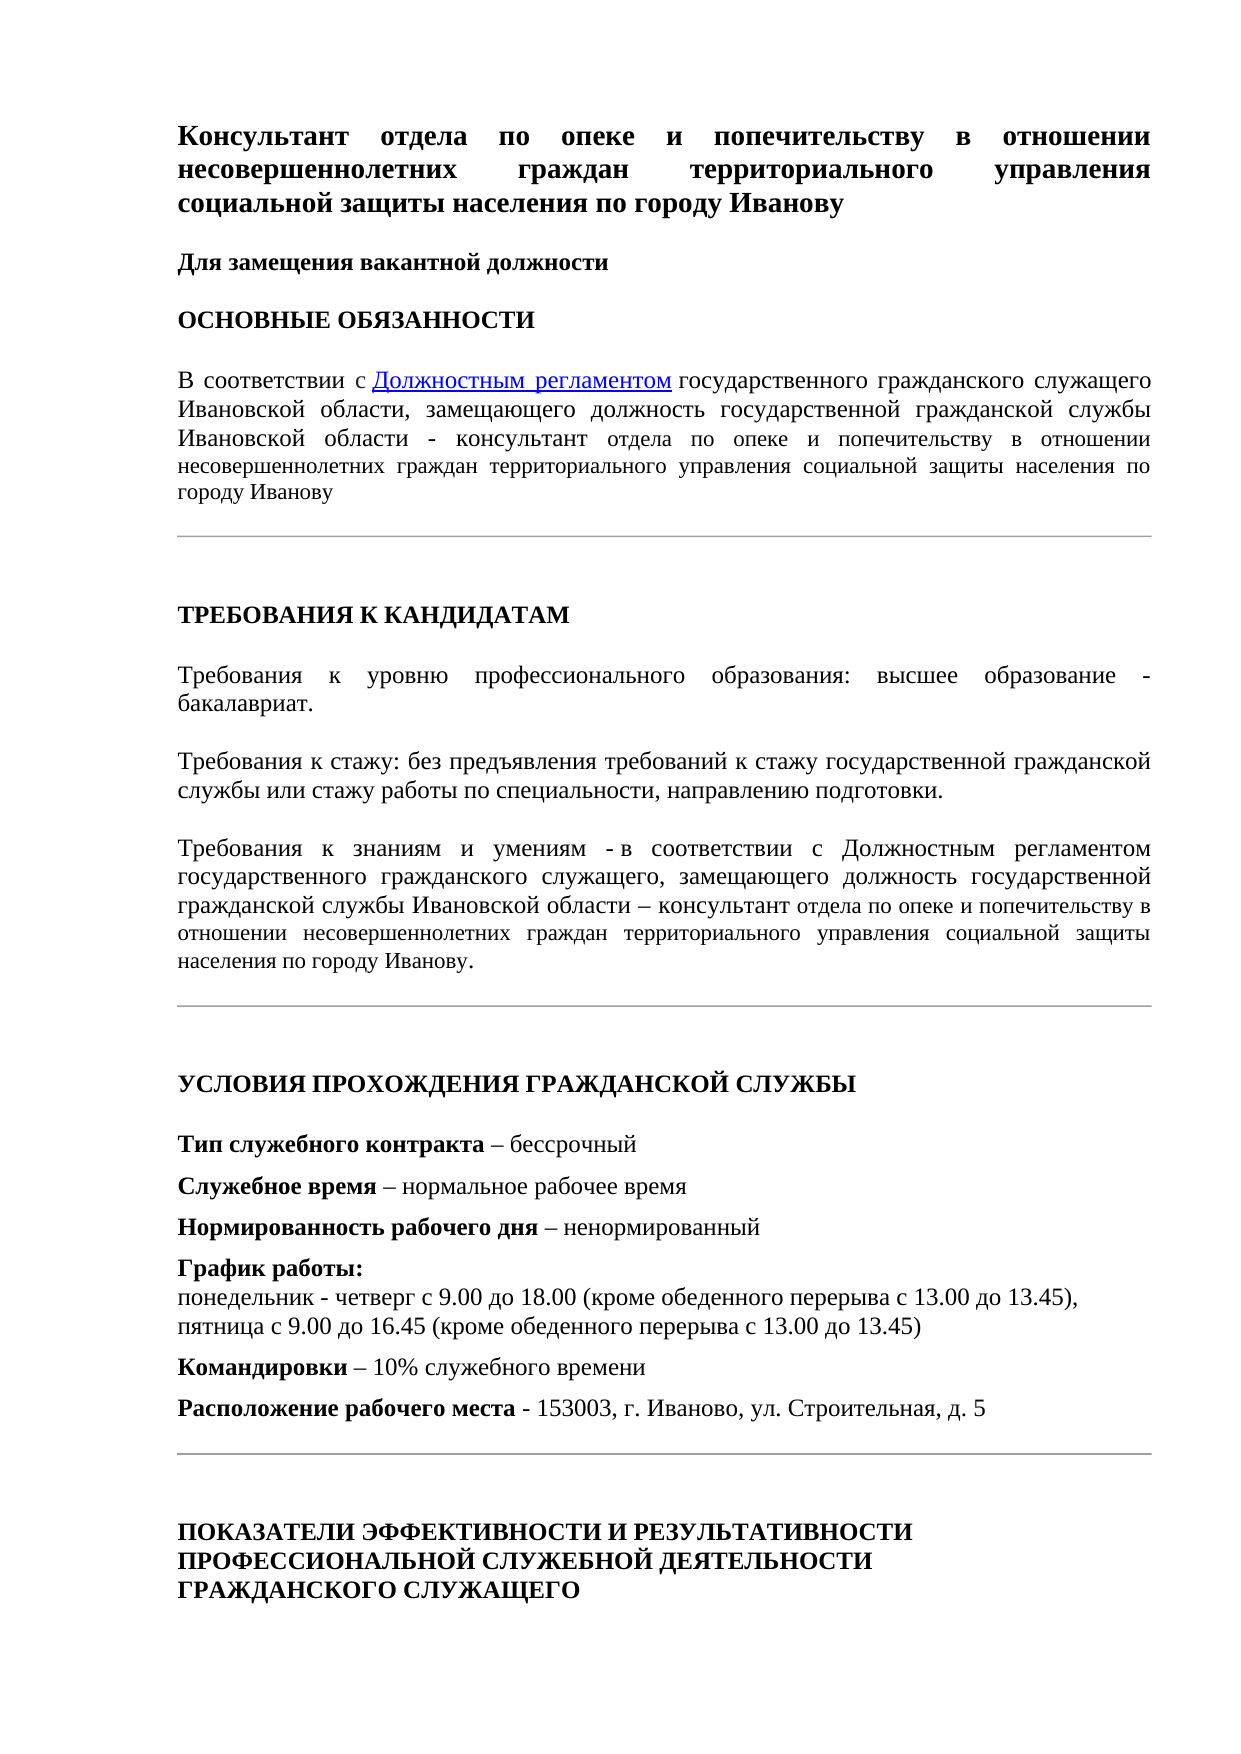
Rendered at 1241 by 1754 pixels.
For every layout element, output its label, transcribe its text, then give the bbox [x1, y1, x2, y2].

text Требования к уровню профессионального образования: высшее образование - бакалавриат. Требования к стажу: без предъявления требований к стажу государственной гражданской службы или стажу работы по специальности, направлению подготовки. [177, 660, 1152, 803]
text Нормированность рабочего дня – ненормированный [177, 1212, 1152, 1241]
text Требования к кандидатам [177, 600, 1152, 628]
text гражданского служащего [177, 1575, 1152, 1604]
text В соответствии с Должностным регламентом государственного гражданского служащего Ивановской области, замещающего должность государственной гражданской службы Ивановской области - консультант отдела по опеке и попечительству в отношении несовершеннолетних граждан территориального управления социальной защиты населения по городу Иванову [177, 365, 1152, 504]
text Расположение рабочего места - 153003, г. Иваново, ул. Строительная, д. 5 [177, 1393, 1152, 1422]
text Для замещения вакантной должности [177, 247, 1152, 276]
text Показатели эффективности и результативности профессиональной служебной деятельности [177, 1517, 1152, 1575]
text Основные обязанности [177, 305, 1152, 334]
text Требования к знаниям и умениям - в соответствии с Должностным регламентом государственного гражданского служащего, замещающего должность государственной гражданской службы Ивановской области – консультант отдела по опеке и попечительству в отношении несовершеннолетних граждан территориального управления социальной защиты населения по городу Иванову. [177, 833, 1152, 974]
text Командировки – 10% служебного времени [177, 1352, 1152, 1381]
text понедельник - четверг с 9.00 до 18.00 (кроме обеденного перерыва с 13.00 до 13.45), пятница с 9.00 до 16.45 (кроме обеденного перерыва с 13.00 до 13.45) [177, 1282, 1152, 1339]
text Консультант отдела по опеке и попечительству в отношении несовершеннолетних граждан территориального управления социальной защиты населения по городу Иванову [177, 118, 1152, 219]
text Тип служебного контракта – бессрочный [177, 1129, 1152, 1158]
text График работы: [177, 1253, 1152, 1282]
text УСЛОВИЯ ПРОХОЖДЕНИЯ ГРАЖДАНСКОЙ СЛУЖБЫ [177, 1069, 1152, 1098]
text Служебное время – нормальное рабочее время [177, 1171, 1152, 1199]
